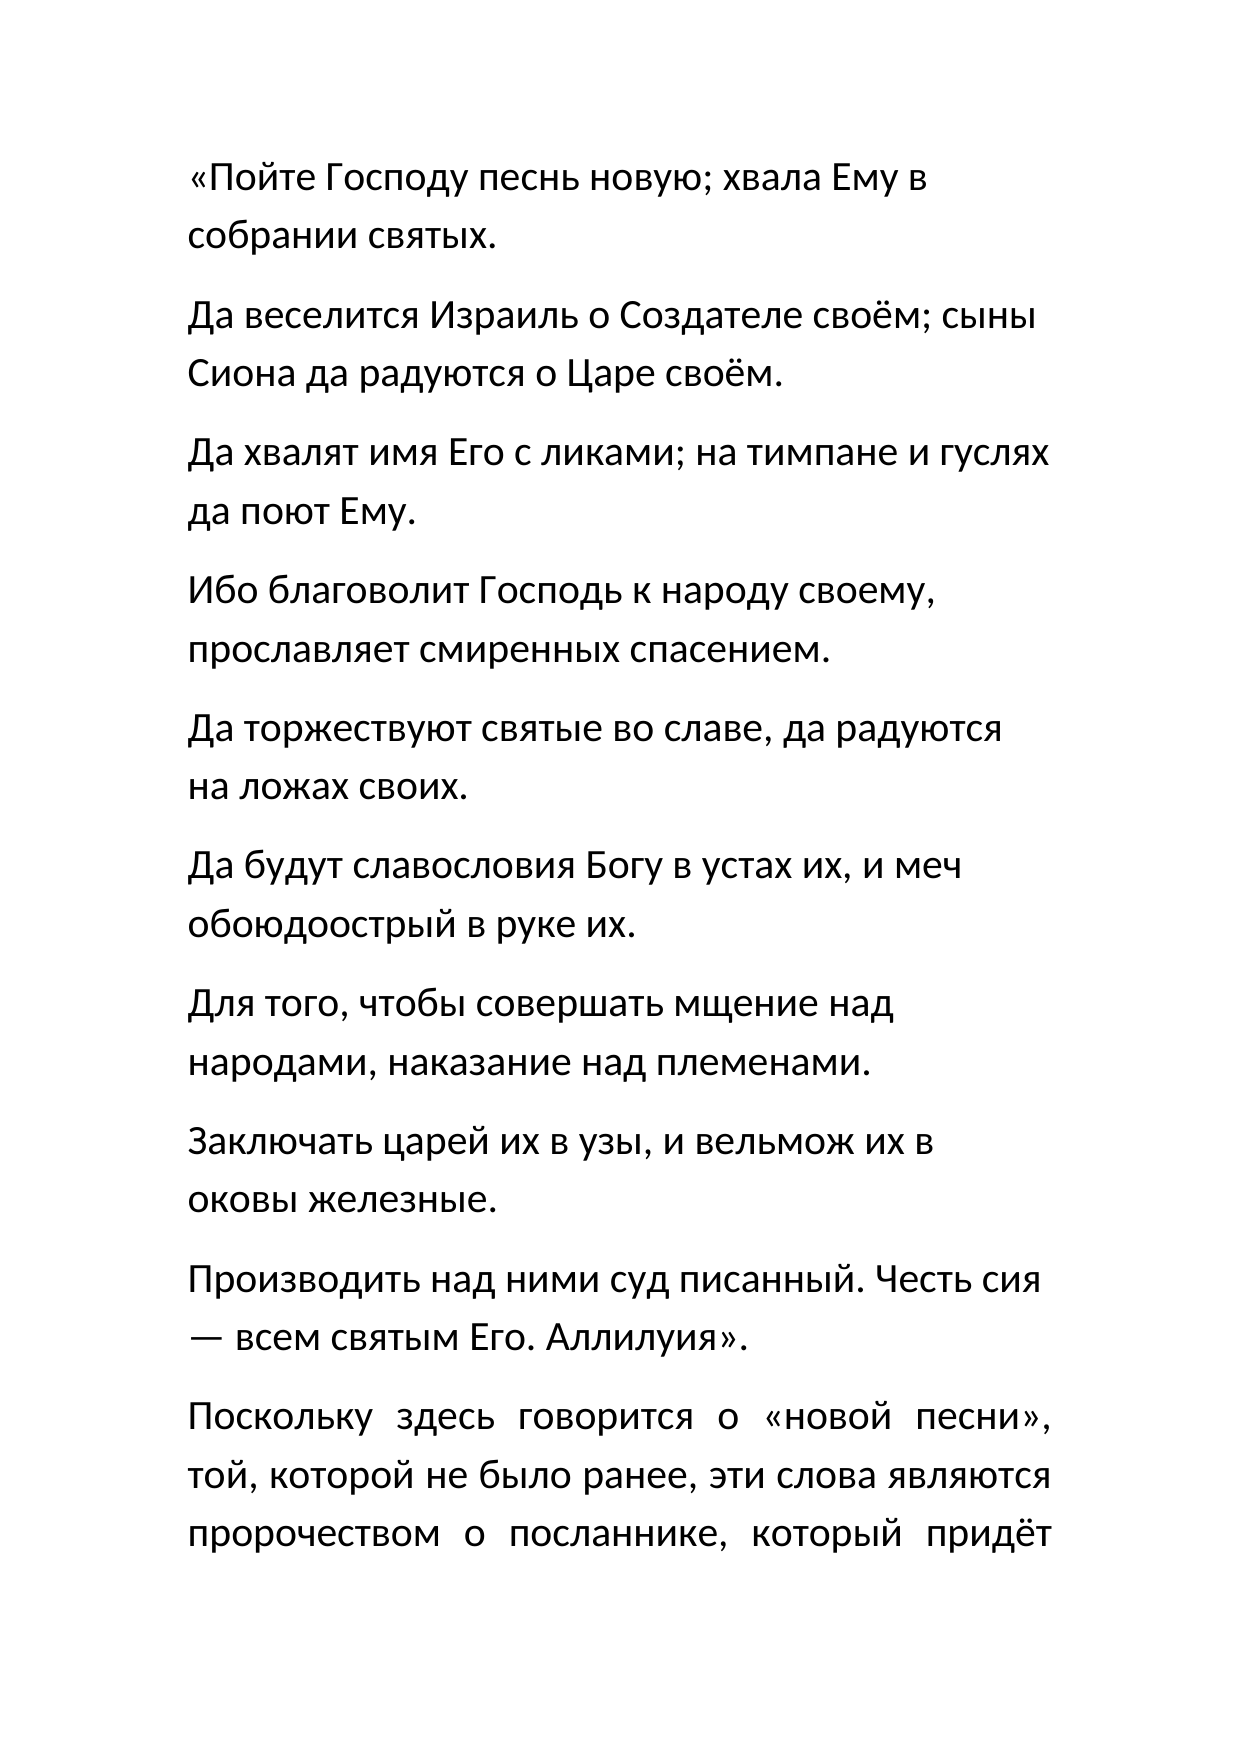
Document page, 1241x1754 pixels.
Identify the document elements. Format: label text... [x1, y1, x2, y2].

text Да будут славословия Богу в устах их, и меч обоюдоострый в руке их. [187, 838, 1053, 948]
text Да торжествуют святые во славе, да радуются на ложах своих. [187, 701, 1053, 810]
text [187, 1389, 1053, 1557]
text Заключать царей их в узы, и вельмож их в оковы железные. [187, 1114, 1053, 1223]
text Да веселится Израиль о Создателе своём; сыны Сиона да радуются о Царе своём. [187, 288, 1053, 397]
text «Пойте Господу песнь новую; хвала Ему в собрании святых. [187, 150, 1053, 259]
text Ибо благоволит Господь к народу своему, прославляет смиренных спасением. [187, 563, 1053, 672]
text Да хвалят имя Его с ликами; на тимпане и гуслях да поют Ему. [187, 425, 1053, 535]
text Для того, чтобы совершать мщение над народами, наказание над племенами. [187, 976, 1053, 1086]
text Производить над ними суд писанный. Честь сия — всем святым Его. Аллилуия». [187, 1252, 1053, 1361]
